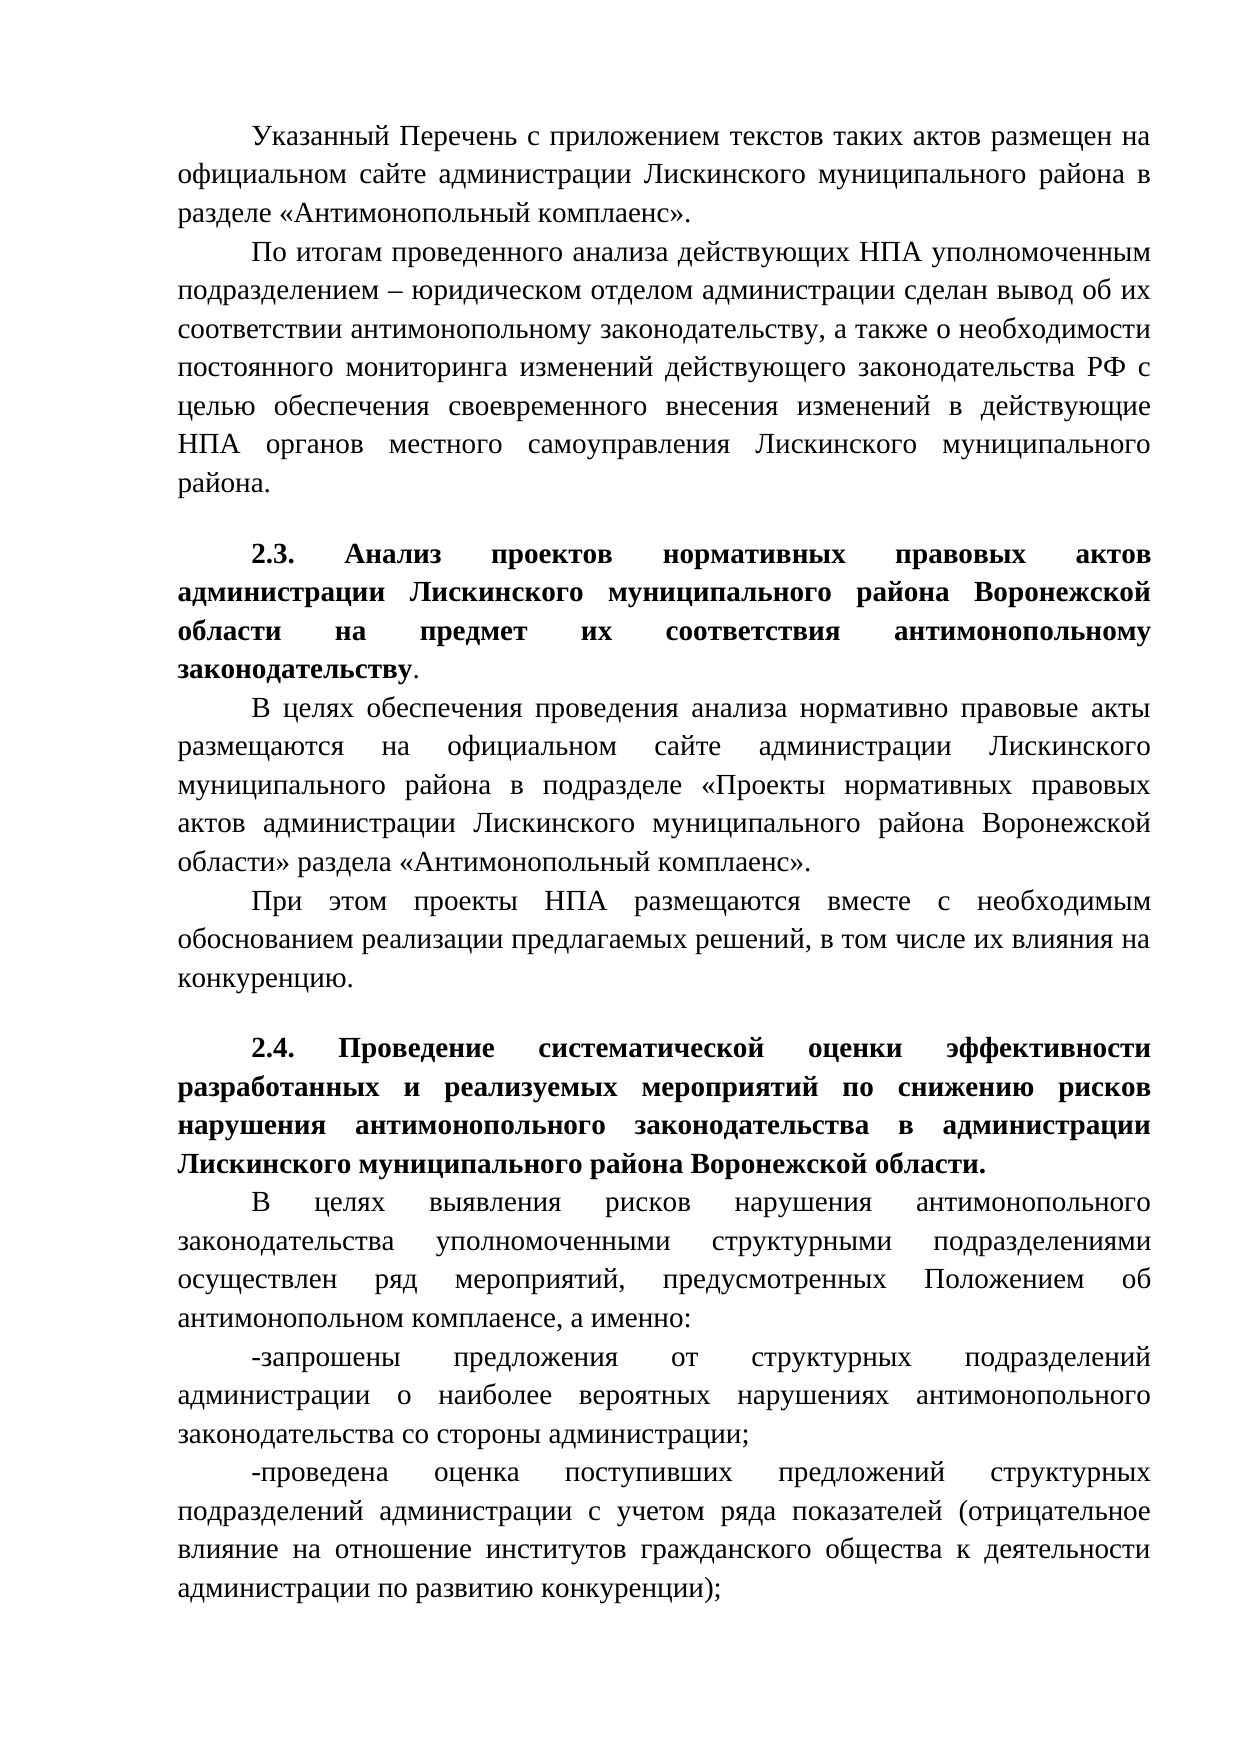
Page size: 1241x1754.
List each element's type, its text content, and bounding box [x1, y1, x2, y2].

text В целях выявления рисков нарушения антимонопольного законодательства уполномоченными структурными подразделениями осуществлен ряд мероприятий, предусмотренных Положением об антимонопольном комплаенсе, а именно: [177, 1184, 1152, 1334]
text При этом проекты НПА размещаются вместе с необходимым обоснованием реализации предлагаемых решений, в том числе их влияния на конкуренцию. [177, 883, 1152, 993]
text -запрошены предложения от структурных подразделений администрации о наиболее вероятных нарушениях антимонопольного законодательства со стороны администрации; [177, 1339, 1152, 1449]
text По итогам проведенного анализа действующих НПА уполномоченным подразделением – юридическом отделом администрации сделан вывод об их соответствии антимонопольному законодательству, а также о необходимости постоянного мониторинга изменений действующего законодательства РФ с целью обеспечения своевременного внесения изменений в действующие НПА органов местного самоуправления Лискинского муниципального района. [177, 234, 1152, 498]
text 2.3. Анализ проектов нормативных правовых актов администрации Лискинского муниципального района Воронежской области на предмет их соответствия антимонопольному законодательству. [177, 536, 1152, 685]
text 2.4. Проведение систематической оценки эффективности разработанных и реализуемых мероприятий по снижению рисков нарушения антимонопольного законодательства в администрации Лискинского муниципального района Воронежской области. [177, 1030, 1152, 1179]
text В целях обеспечения проведения анализа нормативно правовые акты размещаются на официальном сайте администрации Лискинского муниципального района в подразделе «Проекты нормативных правовых актов администрации Лискинского муниципального района Воронежской области» раздела «Антимонопольный комплаенс». [177, 690, 1152, 878]
text Указанный Перечень с приложением текстов таких актов размещен на официальном сайте администрации Лискинского муниципального района в разделе «Антимонопольный комплаенс». [177, 118, 1152, 229]
text -проведена оценка поступивших предложений структурных подразделений администрации с учетом ряда показателей (отрицательное влияние на отношение институтов гражданского общества к деятельности администрации по развитию конкуренции); [177, 1454, 1152, 1603]
